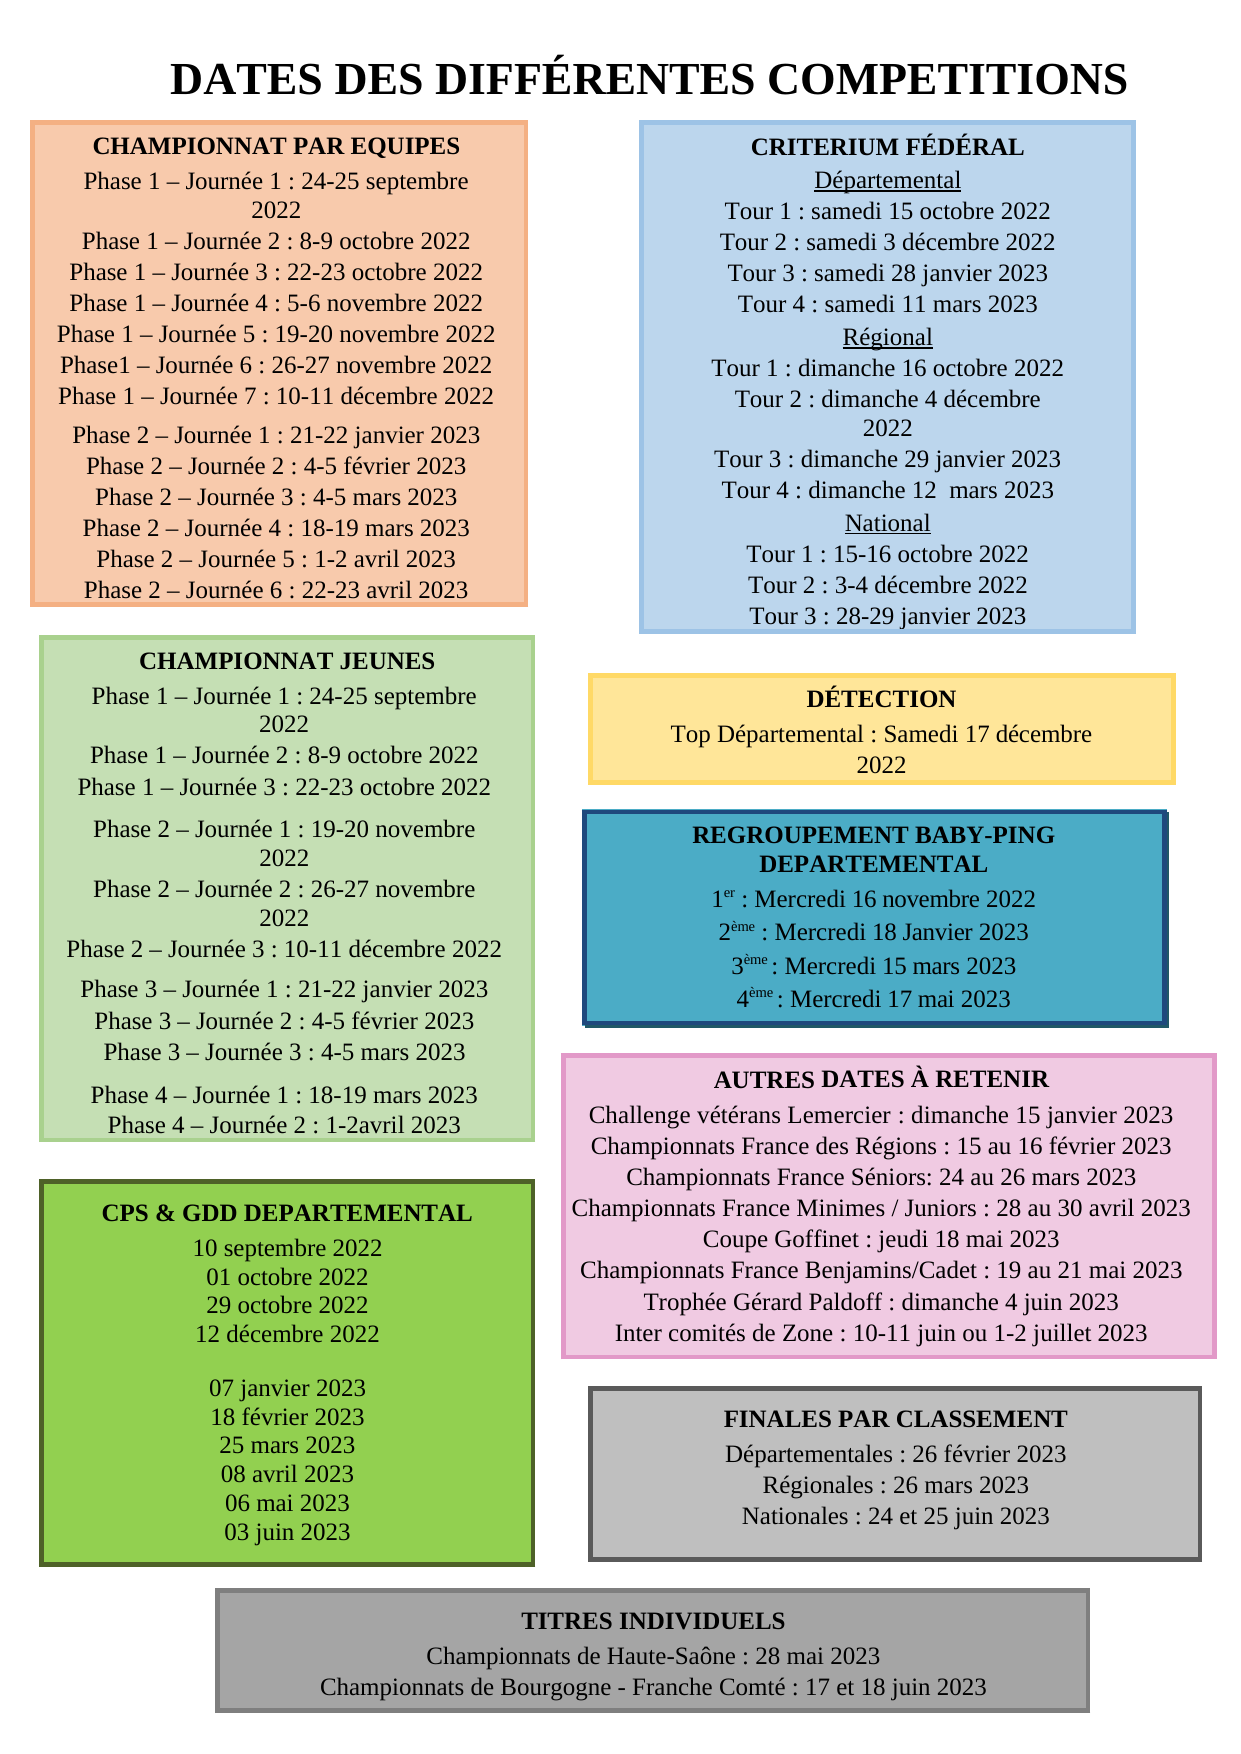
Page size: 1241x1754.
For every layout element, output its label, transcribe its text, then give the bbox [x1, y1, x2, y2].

title DATES DES DIFFÉRENTES COMPETITIONS [170, 51, 1146, 104]
